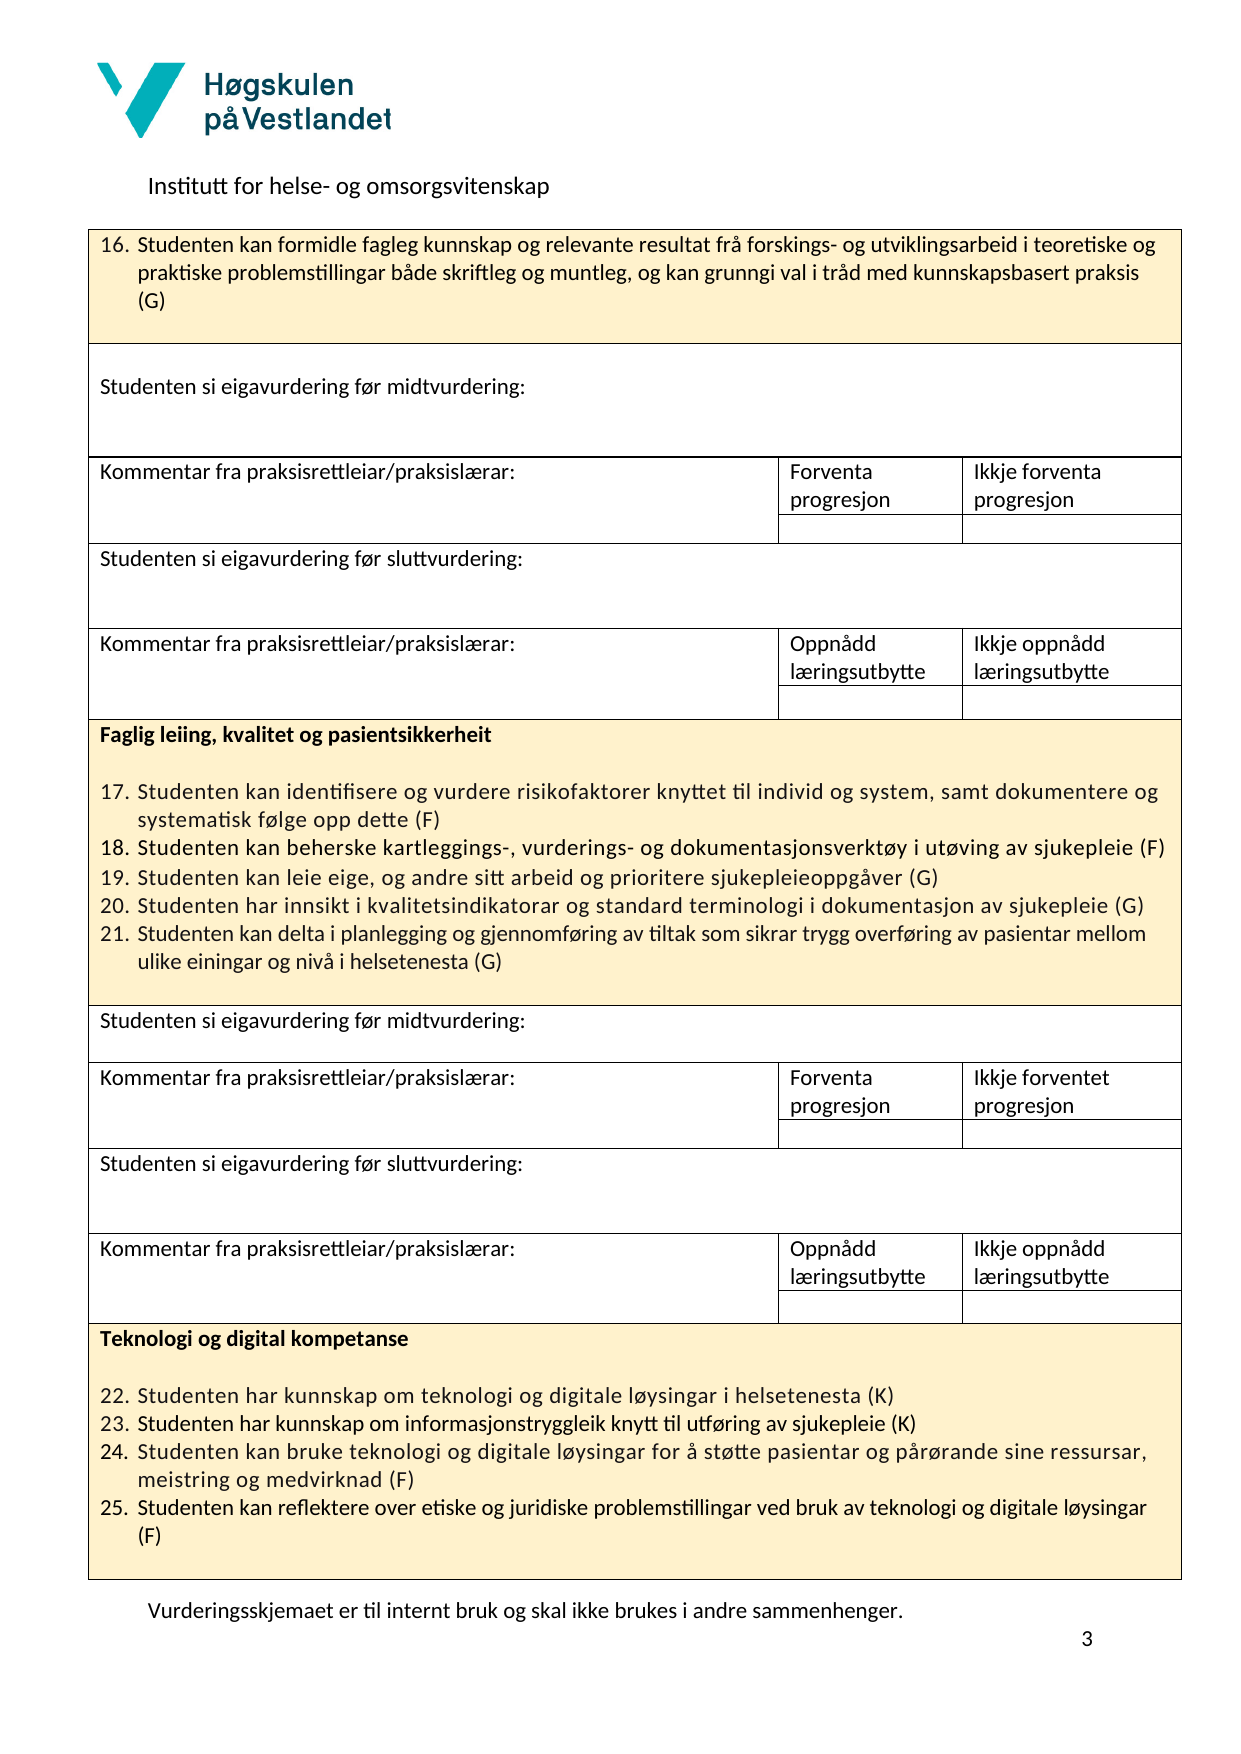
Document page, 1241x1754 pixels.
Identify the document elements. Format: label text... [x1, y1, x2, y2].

table_cell Oppnådd læringsutbytte [779, 1234, 962, 1290]
table_cell Studenten si eigavurdering før sluttvurdering: [89, 544, 1181, 628]
table_cell Kommentar fra praksisrettleiar/praksislærar: [89, 458, 778, 543]
table_cell Ikkje oppnådd læringsutbytte [963, 629, 1181, 685]
table_cell [963, 515, 1181, 543]
table_cell Studenten si eigavurdering før midtvurdering: [89, 344, 1181, 456]
table_cell Oppnådd læringsutbytte [779, 629, 962, 685]
picture [96, 62, 391, 138]
table_cell [963, 686, 1181, 719]
table_cell Forventa progresjon [779, 458, 962, 513]
table_cell Studenten si eigavurdering før midtvurdering: [89, 1006, 1181, 1062]
table_cell [963, 1120, 1181, 1148]
table_cell Faglig leiing, kvalitet og pasientsikkerheit Studenten kan identifisere og vurdere risikofaktorer knyttet til individ og system, samt dokumentere og systematisk følge opp dette (F) Studenten kan beherske kartleggings-, vurderings- og dokumentasjonsverktøy i utøving av sjukepleie (F) Studenten kan leie eige, og andre sitt arbeid og prioritere sjukepleieoppgåver (G) Studenten har innsikt i kvalitetsindikatorar og standard terminologi i dokumentasjon av sjukepleie (G) Studenten kan delta i planlegging og gjennomføring av tiltak som sikrar trygg overføring av pasientar mellom ulike einingar og nivå i helsetenesta (G) [89, 720, 1181, 1005]
table_cell Kommentar fra praksisrettleiar/praksislærar: [89, 629, 778, 719]
table_cell [963, 1291, 1181, 1323]
table_cell Ikkje forventa progresjon [963, 458, 1181, 513]
table_cell Kommentar fra praksisrettleiar/praksislærar: [89, 1234, 778, 1323]
table_cell Ikkje oppnådd læringsutbytte [963, 1234, 1181, 1290]
table_cell [779, 686, 962, 719]
table_cell Forventa progresjon [779, 1063, 962, 1119]
table_cell [779, 1291, 962, 1323]
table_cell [89, 230, 1181, 343]
table_cell Ikkje forventet progresjon [963, 1063, 1181, 1119]
table_cell [779, 1120, 962, 1148]
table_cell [89, 1324, 1181, 1579]
table_cell Studenten si eigavurdering før sluttvurdering: [89, 1149, 1181, 1233]
table_cell [779, 515, 962, 543]
table_cell Kommentar fra praksisrettleiar/praksislærar: [89, 1063, 778, 1148]
